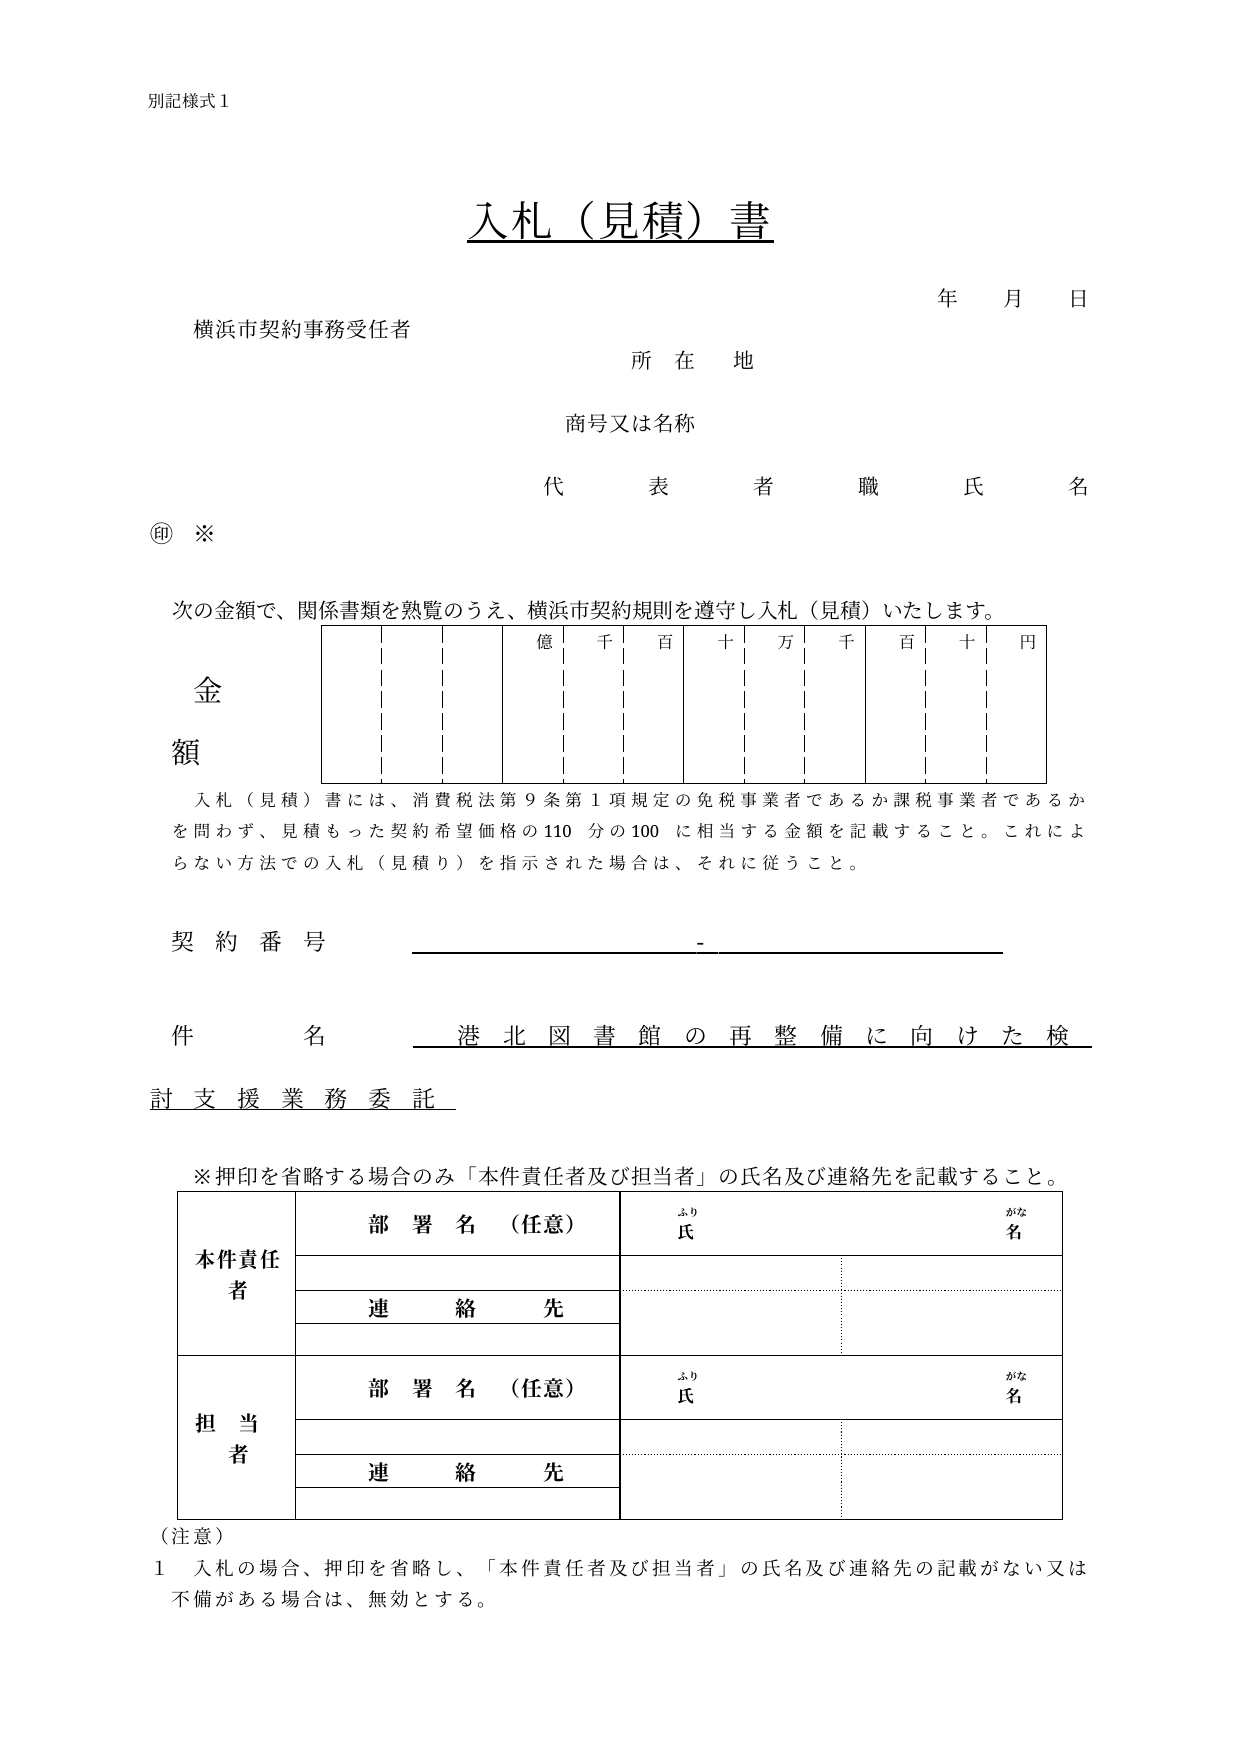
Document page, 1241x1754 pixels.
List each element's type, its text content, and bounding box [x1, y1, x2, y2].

table_header 十 [684, 626, 744, 782]
table_header 千 [563, 626, 623, 782]
text 横浜市契約事務受任者 [150, 313, 1090, 344]
text 年 月 日 [150, 281, 1090, 313]
text 商号又は名称 [150, 407, 1090, 438]
text ※押印を省略する場合のみ「本件責任者及び担当者」の氏名及び連絡先を記載すること。 [150, 1160, 1090, 1191]
table_header 百 [866, 626, 926, 782]
table_header 百 [624, 626, 683, 782]
text 入札（見積）書には、消費税法第９条第１項規定の免税事業者であるか課税事業者であるかを問わず、見積もった契約希望価格の110分の100に相当する金額を記載すること。これによらない方法での入札（見積り）を指示された場合は、それに従うこと。 [165, 783, 1090, 878]
table_header [322, 626, 382, 782]
table_cell [841, 1256, 1062, 1290]
table_header 本件責任者 [178, 1192, 295, 1355]
table_header [442, 626, 502, 782]
table_cell [296, 1488, 619, 1519]
text 契約番号 - [150, 909, 1090, 972]
table_cell [621, 1420, 841, 1454]
text 入札（見積）書 [150, 187, 1090, 250]
text 代表者職氏名 ㊞※ [150, 469, 1090, 563]
text 件 名 港北図書館の再整備に向けた検討支援業務委託 [150, 1003, 1090, 1128]
table_cell [621, 1356, 1062, 1419]
table_cell [296, 1324, 619, 1355]
text （注意） [150, 1520, 1090, 1551]
table_header 部 署 名 （任意） [296, 1192, 619, 1255]
table_cell [621, 1256, 841, 1290]
table_cell [841, 1420, 1062, 1454]
table_cell [621, 1454, 841, 1519]
text 所在地 [150, 344, 1090, 375]
table_cell [296, 1256, 619, 1290]
table_cell [296, 1420, 619, 1454]
table_cell [621, 1290, 841, 1355]
table_cell 担当者 [178, 1356, 295, 1519]
text １ 入札の場合、押印を省略し、「本件責任者及び担当者」の氏名及び連絡先の記載がない又は不備がある場合は、無効とする。 [150, 1551, 1090, 1614]
table_header 円 [986, 626, 1046, 782]
table_cell 連 絡 先 [296, 1291, 619, 1323]
table_header 十 [926, 626, 986, 782]
table_cell 部 署 名 （任意） [296, 1356, 619, 1419]
table_header 金 額 [155, 625, 321, 782]
table_cell [841, 1290, 1062, 1355]
table_header [621, 1192, 1062, 1255]
table_cell 連 絡 先 [296, 1455, 619, 1487]
table_cell [841, 1454, 1062, 1519]
table_header 千 [805, 626, 865, 782]
table_header 万 [744, 626, 805, 782]
table_header [382, 626, 442, 782]
table_header 億 [503, 626, 563, 782]
text 次の金額で、関係書類を熟覧のうえ、横浜市契約規則を遵守し入札（見積）いたします。 [150, 595, 1090, 625]
